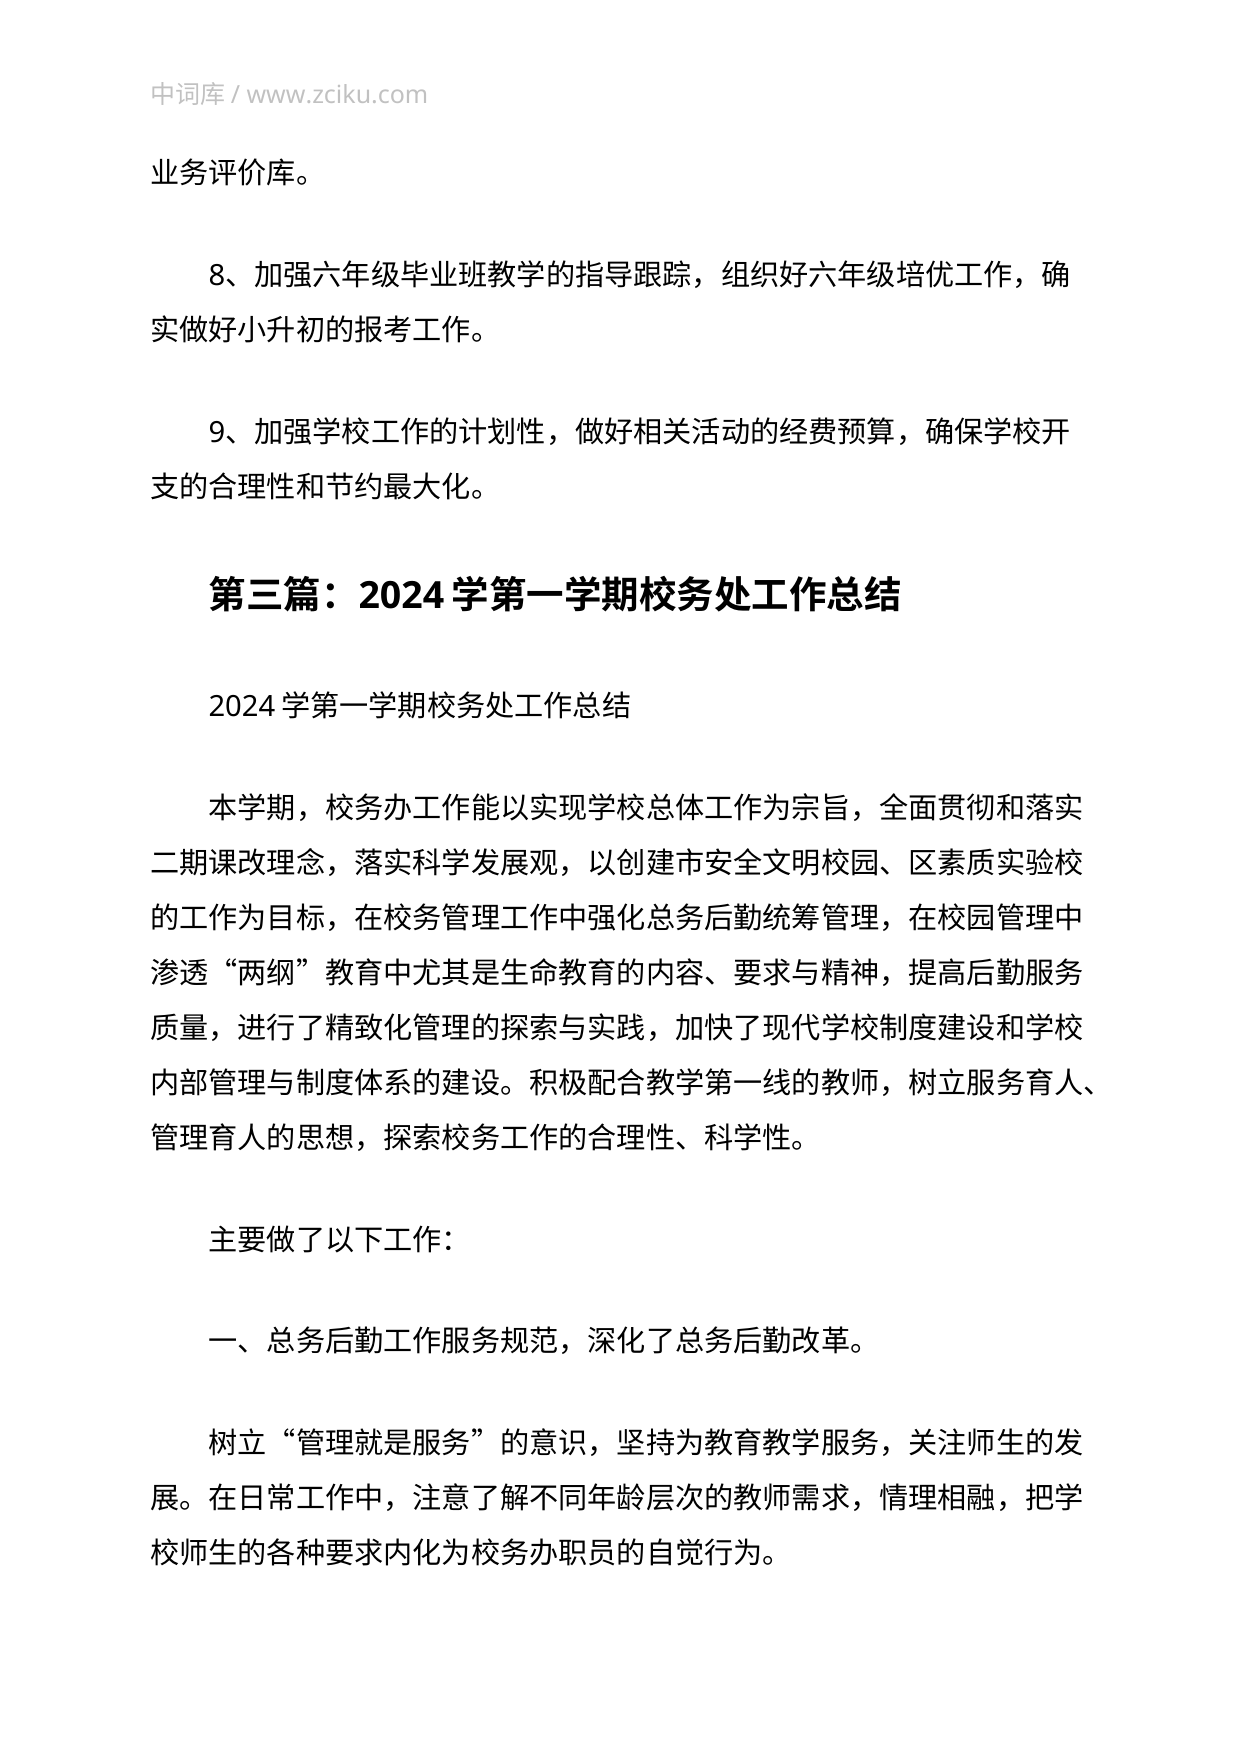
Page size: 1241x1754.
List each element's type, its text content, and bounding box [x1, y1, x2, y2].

text 9、加强学校工作的计划性，做好相关活动的经费预算，确保学校开支的合理性和节约最大化。 [150, 408, 1090, 506]
text 树立“管理就是服务”的意识，坚持为教育教学服务，关注师生的发展。在日常工作中，注意了解不同年龄层次的教师需求，情理相融，把学校师生的各种要求内化为校务办职员的自觉行为。 [150, 1419, 1090, 1572]
text 2024学第一学期校务处工作总结 [150, 683, 1090, 725]
text 一、总务后勤工作服务规范，深化了总务后勤改革。 [150, 1318, 1090, 1360]
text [150, 150, 1090, 192]
text 8、加强六年级毕业班教学的指导跟踪，组织好六年级培优工作，确实做好小升初的报考工作。 [150, 252, 1090, 349]
text 主要做了以下工作： [150, 1216, 1090, 1258]
text 本学期，校务办工作能以实现学校总体工作为宗旨，全面贯彻和落实二期课改理念，落实科学发展观，以创建市安全文明校园、区素质实验校的工作为目标，在校务管理工作中强化总务后勤统筹管理，在校园管理中渗透“两纲”教育中尤其是生命教育的内容、要求与精神，提高后勤服务质量，进行了精致化管理的探索与实践，加快了现代学校制度建设和学校内部管理与制度体系的建设。积极配合教学第一线的教师，树立服务育人、管理育人的思想，探索校务工作的合理性、科学性。 [150, 785, 1090, 1157]
text 第三篇：2024学第一学期校务处工作总结 [150, 565, 1090, 620]
